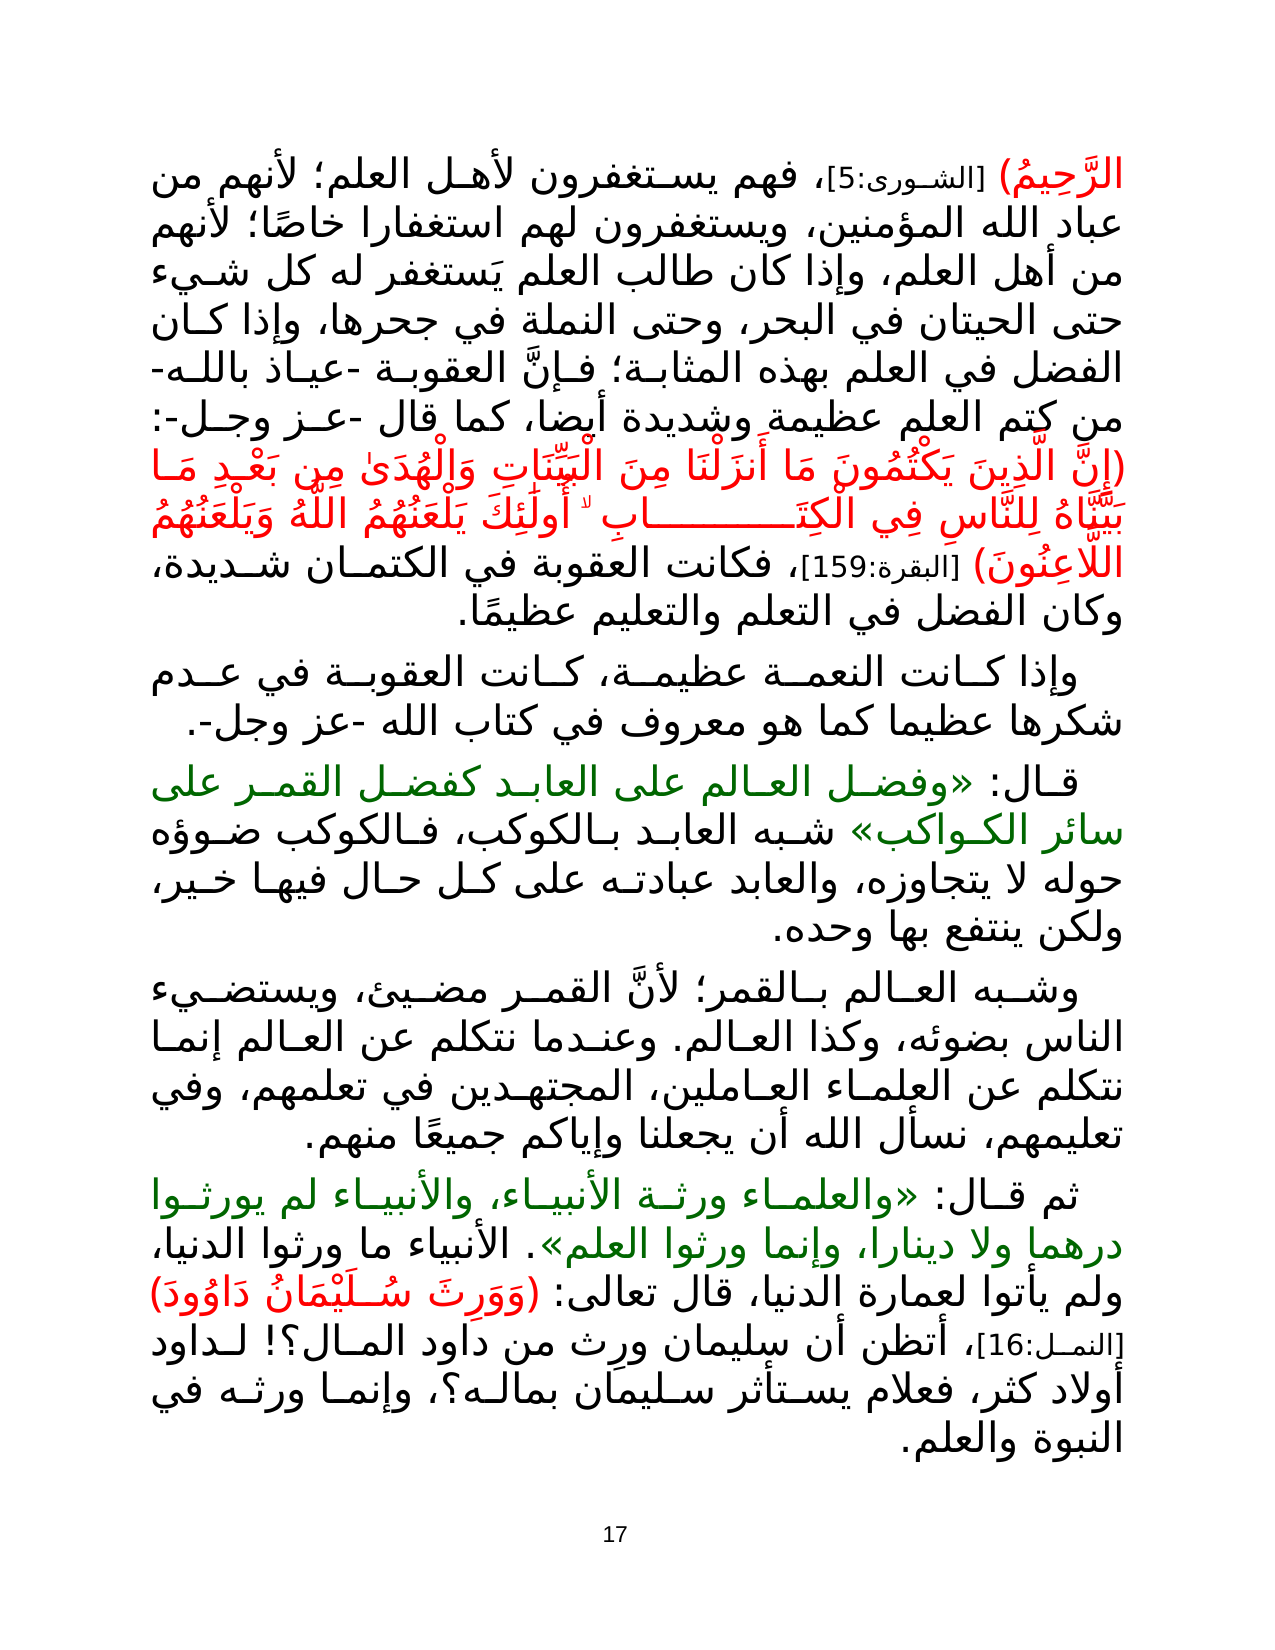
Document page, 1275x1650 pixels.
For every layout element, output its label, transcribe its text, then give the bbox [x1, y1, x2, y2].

text قال: «وفضل العالم على العابد كفضل القمر على سائر الكواكب» شبه العابد بالكوكب، فالكوكب ضوؤه حوله لا يتجاوزه، والعابد عبادته على كل حال فيها خير، ولكن ينتفع بها وحده. [150, 757, 1125, 952]
text وشبه العالم بالقمر؛ لأنَّ القمر مضيئ، ويستضيء الناس بضوئه، وكذا العالم. وعندما نتكلم عن العالم إنما نتكلم عن العلماء العاملين، المجتهدين في تعلمهم، وفي تعليمهم، نسأل الله أن يجعلنا وإياكم جميعًا منهم. [150, 964, 1125, 1158]
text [150, 150, 1125, 635]
text وإذا كانت النعمة عظيمة، كانت العقوبة في عدم شكرها عظيما كما هو معروف في كتاب الله -عز وجل-. [150, 648, 1125, 745]
text ثم قال: «والعلماء ورثة الأنبياء، والأنبياء لم يورثوا درهما ولا دينارا، وإنما ورثوا العلم». الأنبياء ما ورثوا الدنيا، ولم يأتوا لعمارة الدنيا، قال تعالى: ﴿وَوَرِثَ سُلَيْمَانُ دَاوُودَ﴾ [النمل:16]، أتظن أن سليمان ورِث من داود المال؟! لداود أولاد كثر، فعلام يستأثر سليمان بماله؟، وإنما ورثه في النبوة والعلم. [150, 1171, 1125, 1462]
